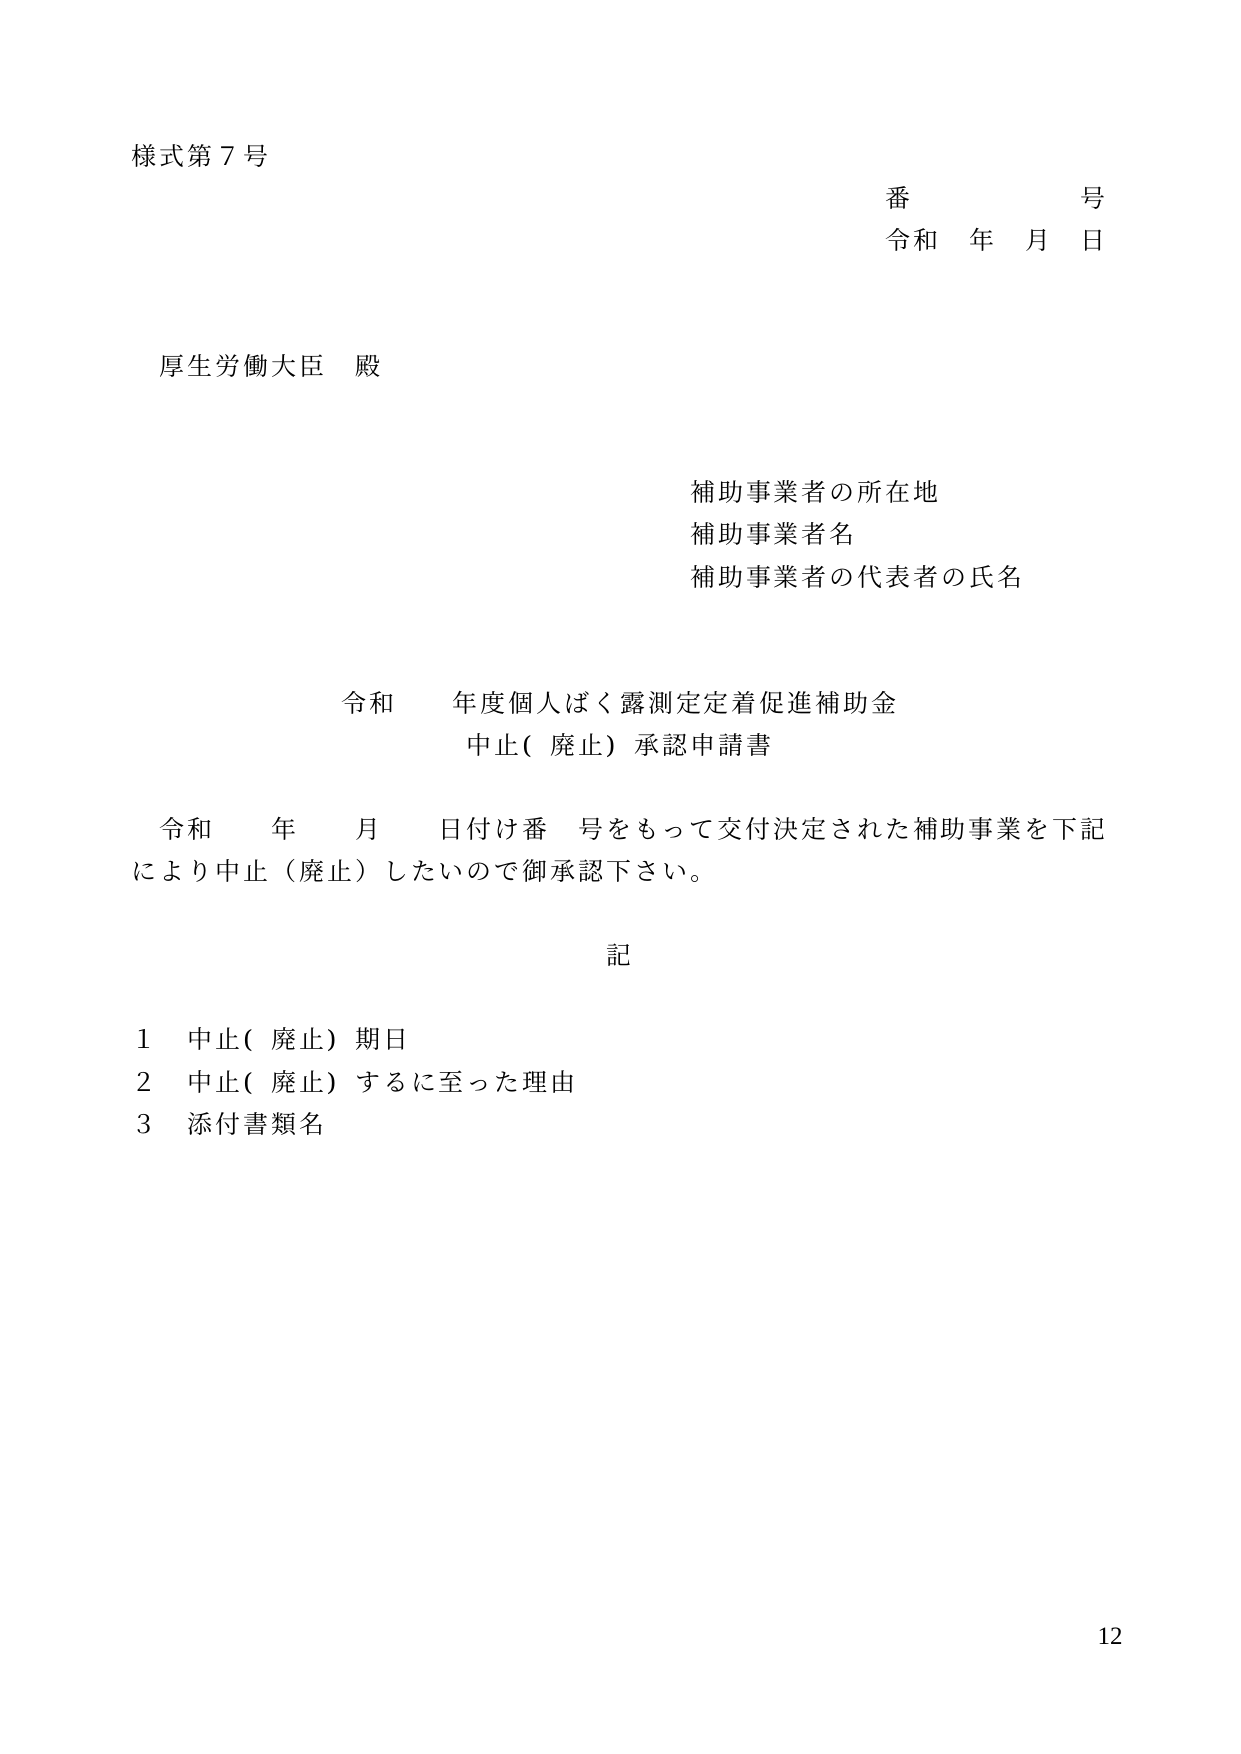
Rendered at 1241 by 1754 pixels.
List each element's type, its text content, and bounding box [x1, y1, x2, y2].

text 中止(廃止)承認申請書 [132, 722, 1109, 764]
text 補助事業者の所在地 [577, 470, 1109, 512]
subtitle 記 [132, 933, 1109, 975]
text 令和 年 月 日付け番 号をもって交付決定された補助事業を下記により中止（廃止）したいので御承認下さい。 [132, 807, 1109, 891]
text 令和 年度個人ばく露測定定着促進補助金 [132, 680, 1109, 722]
text １ 中止(廃止)期日 [132, 1017, 1109, 1059]
text 厚生労働大臣 殿 [132, 344, 1109, 386]
text 令和 年 月 日 [132, 217, 1109, 259]
text ２ 中止(廃止)するに至った理由 [132, 1059, 1109, 1101]
text 様式第７号 [132, 133, 1109, 175]
text 補助事業者の代表者の氏名 [577, 554, 1109, 596]
text ３ 添付書類名様式第８号 [132, 1101, 1109, 1143]
text 補助事業者名 [577, 512, 1109, 554]
text 番 号 [132, 175, 1109, 217]
